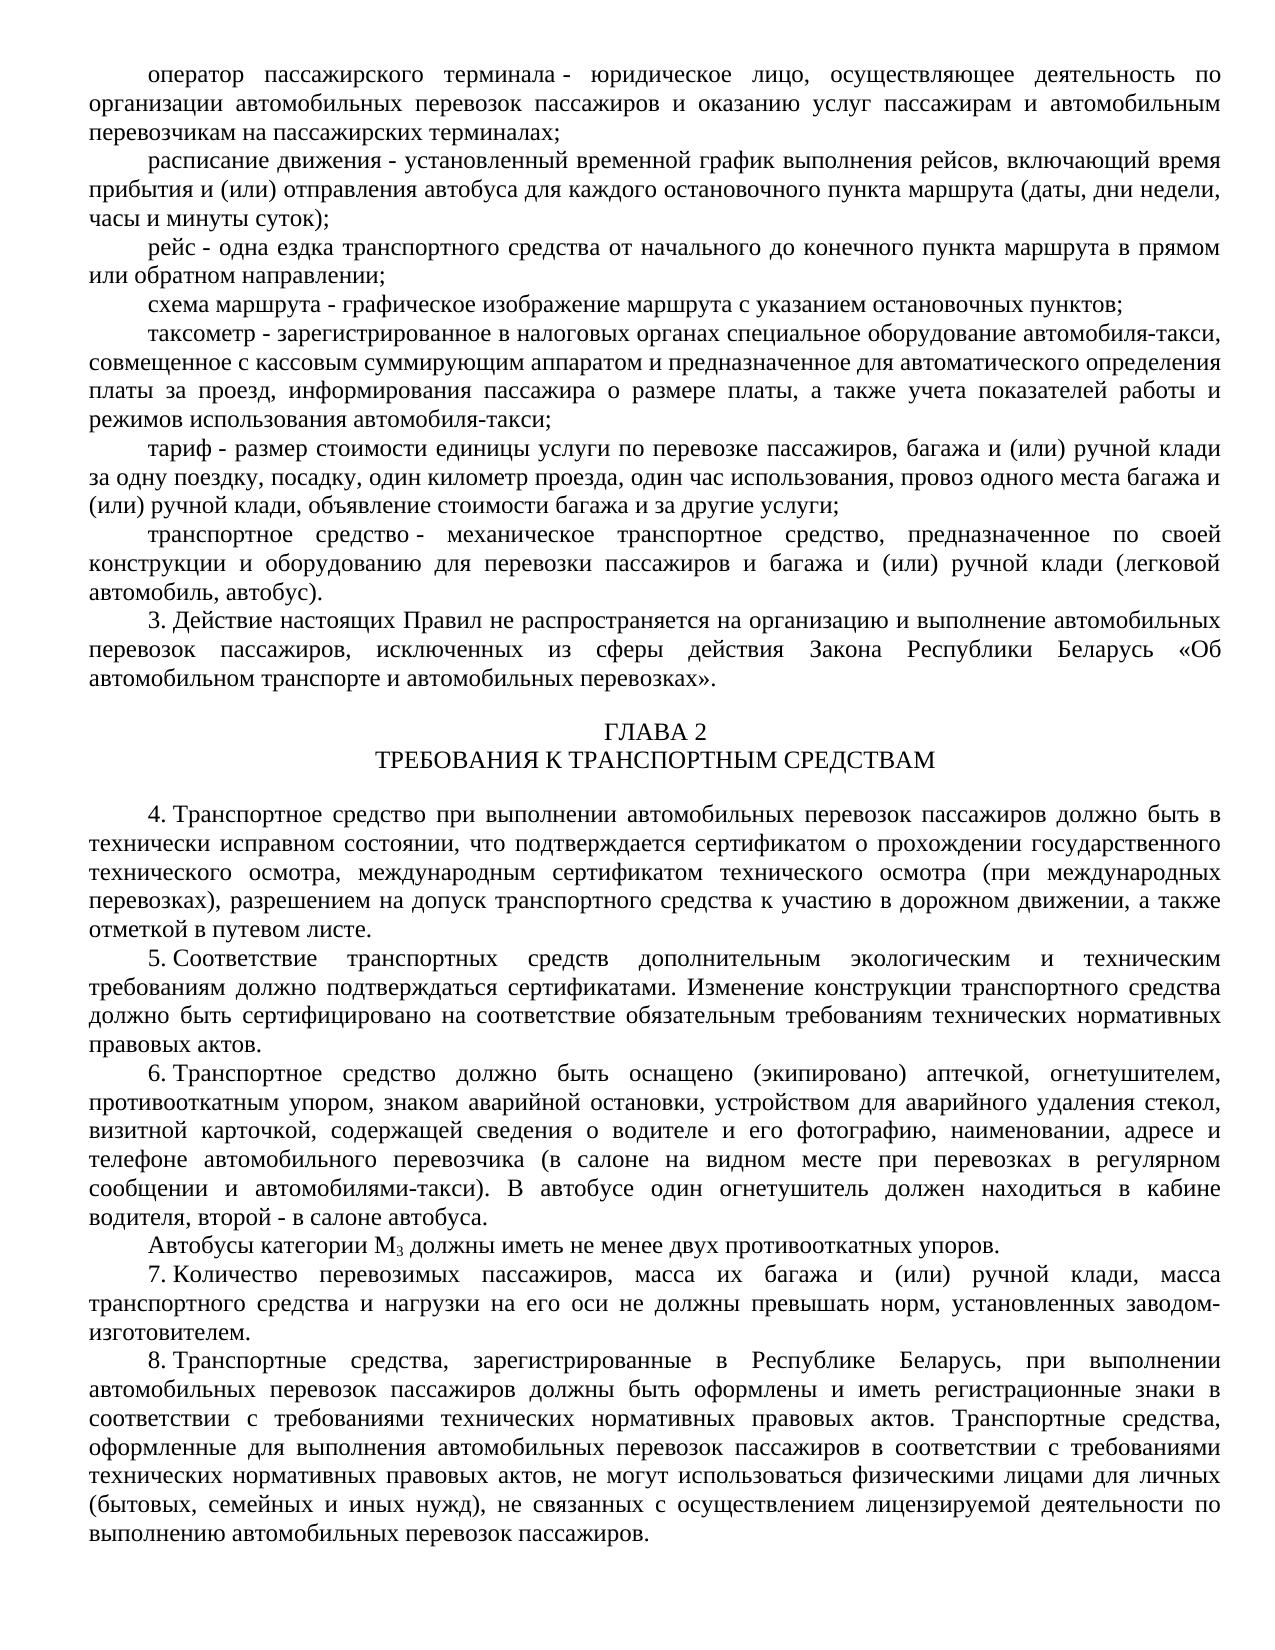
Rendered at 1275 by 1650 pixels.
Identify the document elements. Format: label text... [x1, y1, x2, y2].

text 5. Соответствие транспортных средств дополнительным экологическим и техническим требованиям должно подтверждаться сертификатами. Изменение конструкции транспортного средства должно быть сертифицировано на соответствие обязательным требованиям технических нормативных правовых актов. [89, 943, 1222, 1058]
text транспортное средство - механическое транспортное средство, предназначенное по своей конструкции и оборудованию для перевозки пассажиров и багажа и (или) ручной клади (легковой автомобиль, автобус). [89, 519, 1222, 605]
text тариф - размер стоимости единицы услуги по перевозке пассажиров, багажа и (или) ручной клади за одну поездку, посадку, один километр проезда, один час использования, провоз одного места багажа и (или) ручной клади, объявление стоимости багажа и за другие услуги; [89, 433, 1222, 519]
text 8. Транспортные средства, зарегистрированные в Республике Беларусь, при выполнении автомобильных перевозок пассажиров должны быть оформлены и иметь регистрационные знаки в соответствии с требованиями технических нормативных правовых актов. Транспортные средства, оформленные для выполнения автомобильных перевозок пассажиров в соответствии с требованиями технических нормативных правовых актов, не могут использоваться физическими лицами для личных (бытовых, семейных и иных нужд), не связанных с осуществлением лицензируемой деятельности по выполнению автомобильных перевозок пассажиров. [89, 1345, 1222, 1547]
text 3. Действие настоящих Правил не распространяется на организацию и выполнение автомобильных перевозок пассажиров, исключенных из сферы действия Закона Республики Беларусь «Об автомобильном транспорте и автомобильных перевозках». [89, 605, 1222, 692]
text 6. Транспортное средство должно быть оснащено (экипировано) аптечкой, огнетушителем, противооткатным упором, знаком аварийной остановки, устройством для аварийного удаления стекол, визитной карточкой, содержащей сведения о водителе и его фотографию, наименовании, адресе и телефоне автомобильного перевозчика (в салоне на видном месте при перевозках в регулярном сообщении и автомобилями-такси). В автобусе один огнетушитель должен находиться в кабине водителя, второй - в салоне автобуса. [89, 1058, 1222, 1230]
text оператор пассажирского терминала - юридическое лицо, осуществляющее деятельность по организации автомобильных перевозок пассажиров и оказанию услуг пассажирам и автомобильным перевозчикам на пассажирских терминалах; [89, 59, 1222, 145]
text схема маршрута - графическое изображение маршрута с указанием остановочных пунктов; [89, 289, 1222, 318]
text расписание движения - установленный временной график выполнения рейсов, включающий время прибытия и (или) отправления автобуса для каждого остановочного пункта маршрута (даты, дни недели, часы и минуты суток); [89, 145, 1222, 232]
text ГЛАВА 2 ТРЕБОВАНИЯ К ТРАНСПОРТНЫМ СРЕДСТВАМ [89, 717, 1222, 774]
text 7. Количество перевозимых пассажиров, масса их багажа и (или) ручной клади, масса транспортного средства и нагрузки на его оси не должны превышать норм, установленных заводом-изготовителем. [89, 1259, 1222, 1345]
text 4. Транспортное средство при выполнении автомобильных перевозок пассажиров должно быть в технически исправном состоянии, что подтверждается сертификатом о прохождении государственного технического осмотра, международным сертификатом технического осмотра (при международных перевозках), разрешением на допуск транспортного средства к участию в дорожном движении, а также отметкой в путевом листе. [89, 799, 1222, 943]
text рейс - одна ездка транспортного средства от начального до конечного пункта маршрута в прямом или обратном направлении; [89, 232, 1222, 289]
text Автобусы категории М3 должны иметь не менее двух противооткатных упоров. [89, 1230, 1222, 1259]
text таксометр - зарегистрированное в налоговых органах специальное оборудование автомобиля-такси, совмещенное с кассовым суммирующим аппаратом и предназначенное для автоматического определения платы за проезд, информирования пассажира о размере платы, а также учета показателей работы и режимов использования автомобиля-такси; [89, 318, 1222, 433]
